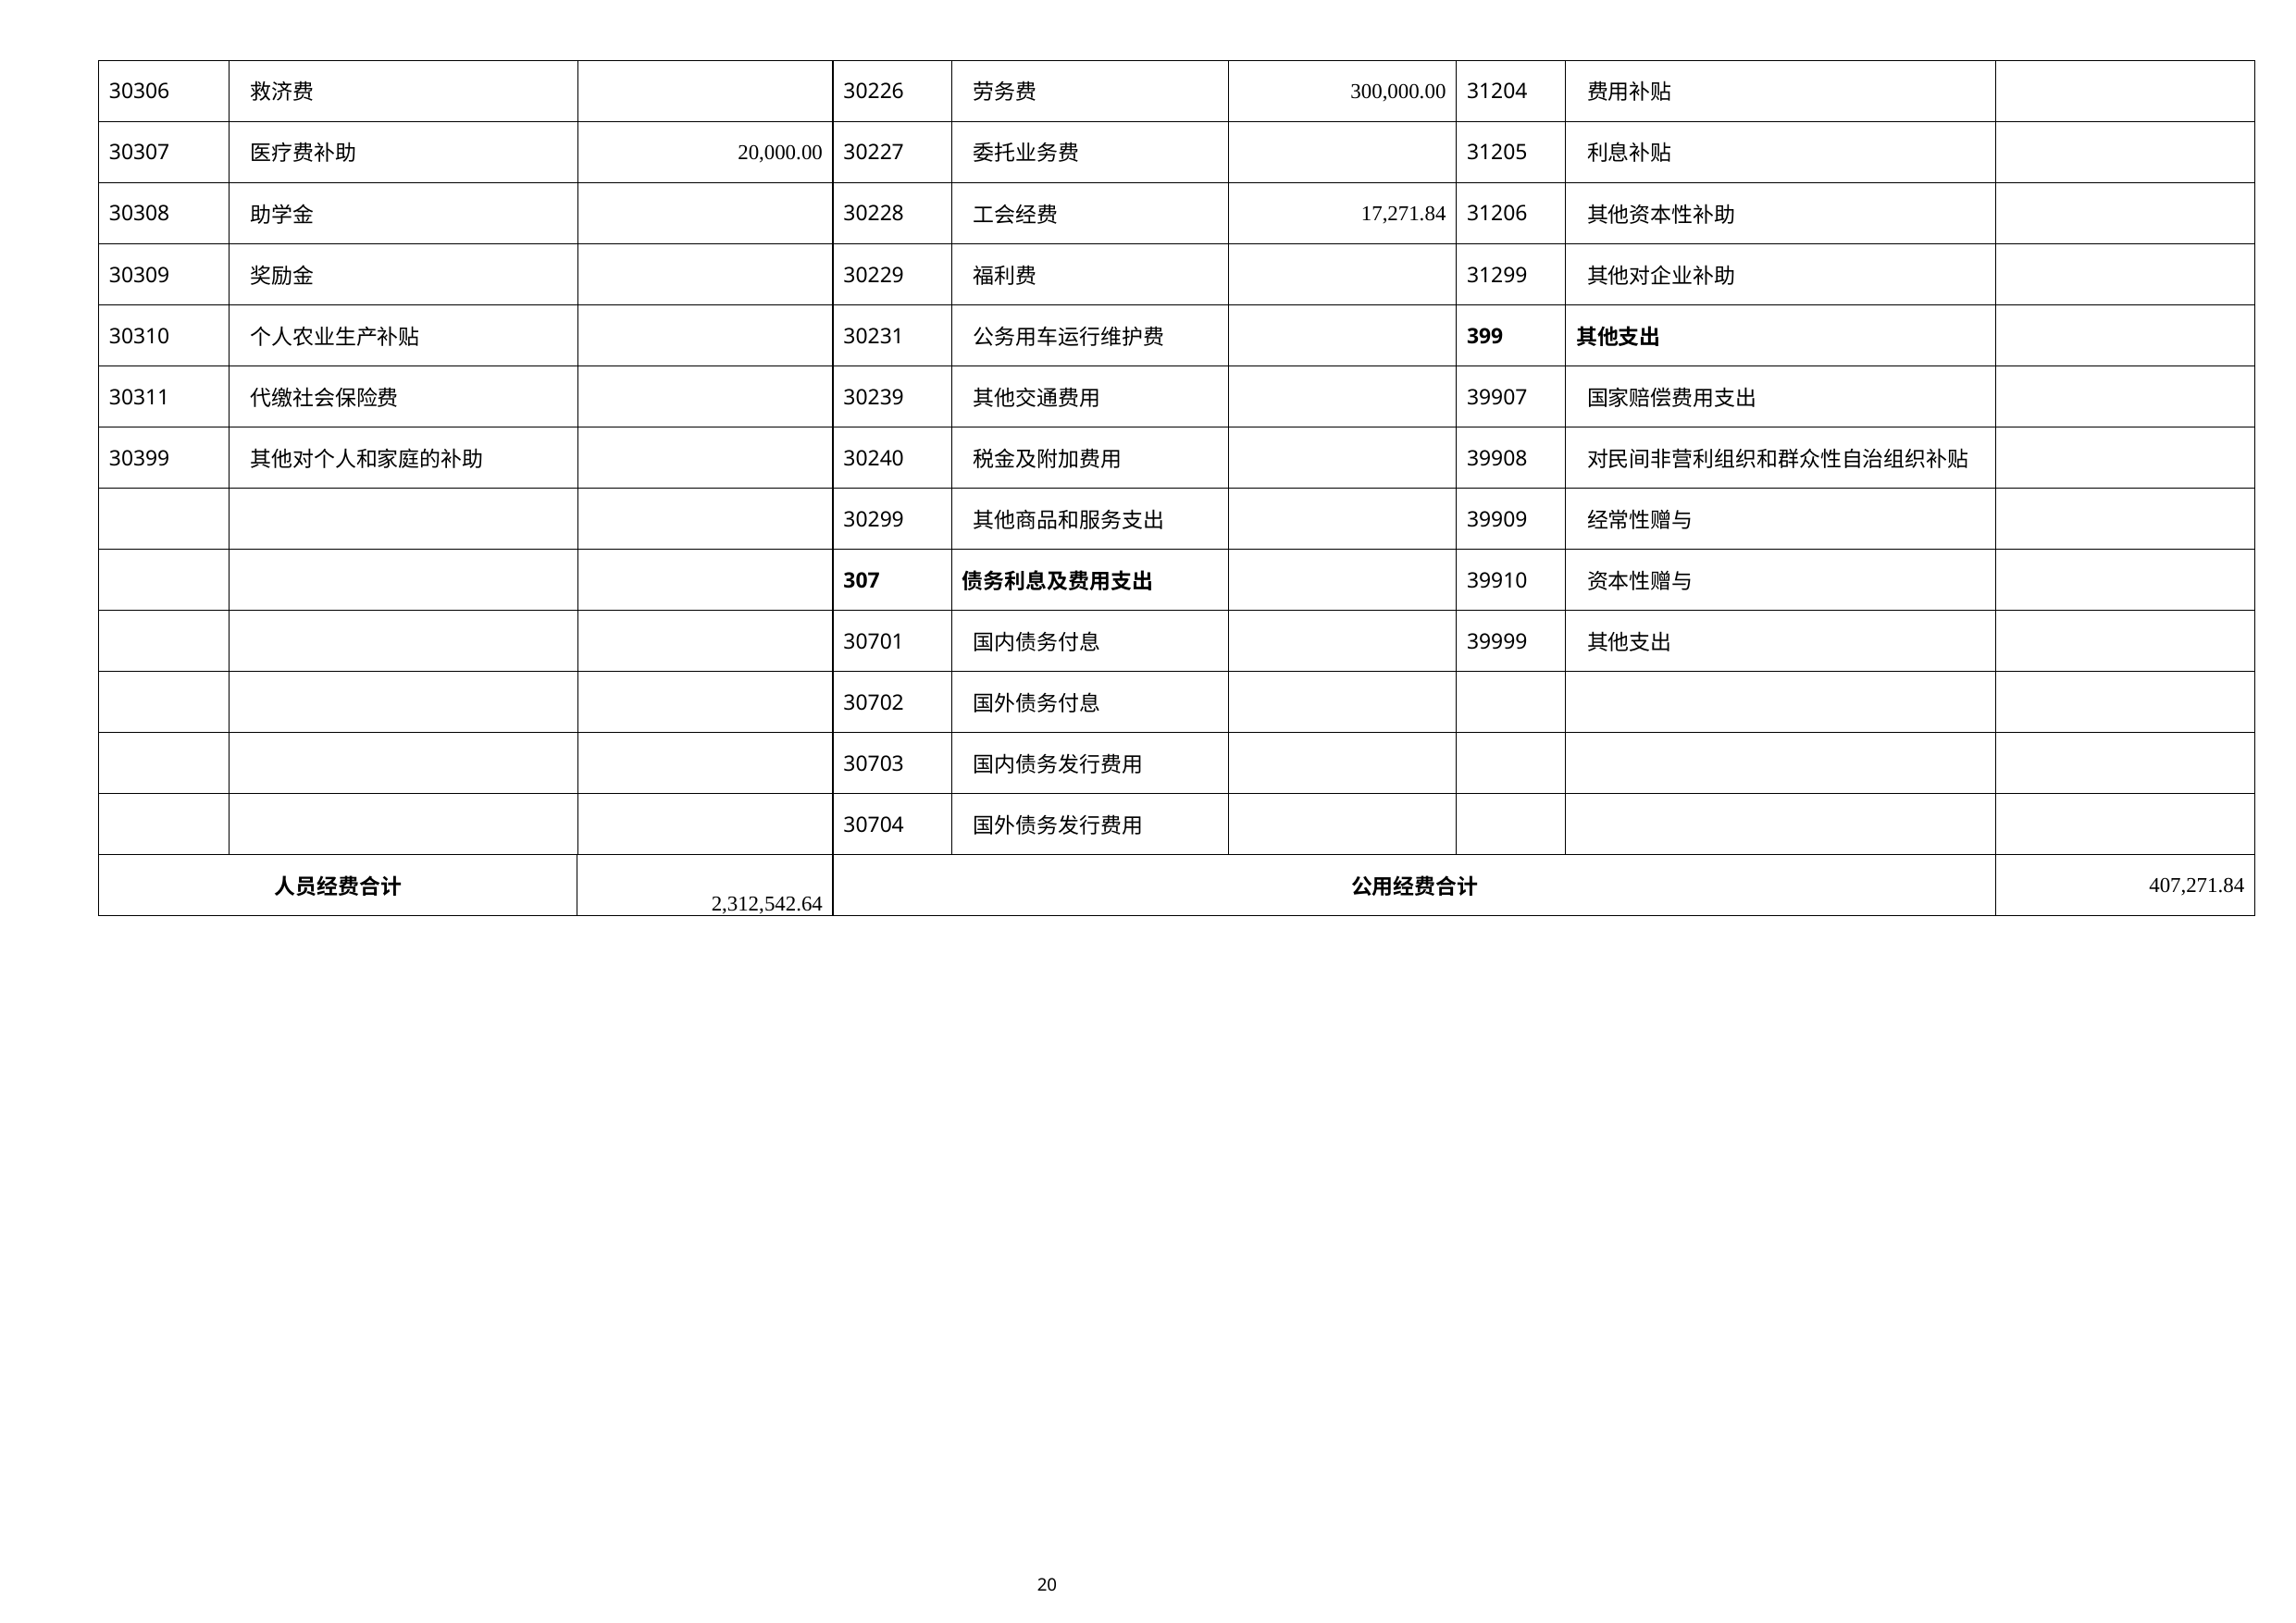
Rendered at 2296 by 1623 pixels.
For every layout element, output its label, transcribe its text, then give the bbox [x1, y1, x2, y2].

table_cell 30311 [99, 366, 229, 427]
table_cell 39907 [1457, 366, 1565, 427]
table_cell 国外债务发行费用 [952, 794, 1228, 854]
table_cell 委托业务费 [952, 122, 1228, 182]
table_cell 国内债务发行费用 [952, 733, 1228, 793]
table_cell 国内债务付息 [952, 611, 1228, 671]
table_cell 代缴社会保险费 [230, 366, 577, 427]
table_cell [1996, 305, 2254, 365]
table_cell 公务用车运行维护费 [952, 305, 1228, 365]
table_cell [1996, 794, 2254, 854]
table_cell 407,271.84 [1996, 855, 2254, 915]
table_cell [99, 794, 229, 854]
table_cell 30299 [834, 489, 951, 549]
table_cell [1229, 733, 1456, 793]
table_cell 人员经费合计 [99, 855, 577, 915]
table_cell 其他交通费用 [952, 366, 1228, 427]
table_cell [1996, 489, 2254, 549]
table_cell 30240 [834, 427, 951, 488]
table_cell 31204 [1457, 61, 1565, 121]
table_cell 其他商品和服务支出 [952, 489, 1228, 549]
table_cell 31205 [1457, 122, 1565, 182]
table_cell 39910 [1457, 550, 1565, 610]
table_cell 30701 [834, 611, 951, 671]
table_cell [1457, 733, 1565, 793]
table_cell 债务利息及费用支出 [952, 550, 1228, 610]
table_cell [1229, 794, 1456, 854]
table_cell [578, 672, 832, 732]
table_cell 39999 [1457, 611, 1565, 671]
table_cell [1229, 427, 1456, 488]
table_cell [578, 550, 832, 610]
table_cell [1229, 244, 1456, 304]
table_cell 经常性赠与 [1566, 489, 1995, 549]
table_cell 工会经费 [952, 183, 1228, 243]
table_cell [578, 489, 832, 549]
table_cell [1566, 794, 1995, 854]
table_cell 奖励金 [230, 244, 577, 304]
table_cell 30307 [99, 122, 229, 182]
table_cell [578, 733, 832, 793]
table_cell 其他支出 [1566, 611, 1995, 671]
table_cell 30229 [834, 244, 951, 304]
table_cell 30231 [834, 305, 951, 365]
table_cell [578, 183, 832, 243]
table_cell 国家赔偿费用支出 [1566, 366, 1995, 427]
table_cell 307 [834, 550, 951, 610]
table_cell 17,271.84 [1229, 183, 1456, 243]
table_cell [1996, 244, 2254, 304]
table_cell 31299 [1457, 244, 1565, 304]
table_cell [578, 305, 832, 365]
table_cell [99, 672, 229, 732]
table_cell 劳务费 [952, 61, 1228, 121]
table_cell [1996, 672, 2254, 732]
table_cell 费用补贴 [1566, 61, 1995, 121]
table_cell [1229, 672, 1456, 732]
table_cell [1996, 122, 2254, 182]
table_cell 30227 [834, 122, 951, 182]
table_cell [230, 611, 577, 671]
table_cell [1229, 611, 1456, 671]
table_cell [1566, 672, 1995, 732]
table_cell [99, 550, 229, 610]
table_cell 30310 [99, 305, 229, 365]
table_cell [578, 611, 832, 671]
table_cell [578, 794, 832, 854]
table_cell 30703 [834, 733, 951, 793]
table_cell [1996, 733, 2254, 793]
table_cell [99, 611, 229, 671]
table_cell 30309 [99, 244, 229, 304]
table_cell 医疗费补助 [230, 122, 577, 182]
table_cell 39908 [1457, 427, 1565, 488]
table_cell [99, 733, 229, 793]
table_cell [1229, 366, 1456, 427]
table_cell 30306 [99, 61, 229, 121]
table_cell [1566, 733, 1995, 793]
table_cell 个人农业生产补贴 [230, 305, 577, 365]
table_cell 其他对企业补助 [1566, 244, 1995, 304]
table_cell 2,312,542.64 [577, 855, 832, 915]
table_cell [1229, 305, 1456, 365]
table_cell 30704 [834, 794, 951, 854]
table_cell [1996, 61, 2254, 121]
table_cell 30702 [834, 672, 951, 732]
table_cell 其他支出 [1566, 305, 1995, 365]
table_cell [1996, 550, 2254, 610]
table_cell 救济费 [230, 61, 577, 121]
table_cell 其他资本性补助 [1566, 183, 1995, 243]
table_cell [1996, 366, 2254, 427]
table_cell 公用经费合计 [834, 855, 1995, 915]
table_cell 30239 [834, 366, 951, 427]
table_cell [1229, 122, 1456, 182]
table_cell 国外债务付息 [952, 672, 1228, 732]
table_cell [1457, 672, 1565, 732]
table_cell 税金及附加费用 [952, 427, 1228, 488]
table_cell [1996, 427, 2254, 488]
table_cell 30399 [99, 427, 229, 488]
table_cell 福利费 [952, 244, 1228, 304]
table_cell 31206 [1457, 183, 1565, 243]
table_cell [578, 61, 832, 121]
table_cell [230, 794, 577, 854]
table_cell [1457, 794, 1565, 854]
table_cell [578, 366, 832, 427]
table_cell 300,000.00 [1229, 61, 1456, 121]
table_cell 20,000.00 [578, 122, 832, 182]
table_cell [1996, 611, 2254, 671]
table_cell [230, 733, 577, 793]
table_cell 对民间非营利组织和群众性自治组织补贴 [1566, 427, 1995, 488]
table_cell 30226 [834, 61, 951, 121]
table_cell [99, 489, 229, 549]
table_cell [578, 427, 832, 488]
table_cell 资本性赠与 [1566, 550, 1995, 610]
table_cell 30308 [99, 183, 229, 243]
table_cell [230, 489, 577, 549]
table_cell 399 [1457, 305, 1565, 365]
table_cell [1229, 489, 1456, 549]
table_cell [230, 550, 577, 610]
table_cell [578, 244, 832, 304]
table_cell 39909 [1457, 489, 1565, 549]
table_cell 利息补贴 [1566, 122, 1995, 182]
table_cell [1229, 550, 1456, 610]
table_cell [1996, 183, 2254, 243]
table_cell 其他对个人和家庭的补助 [230, 427, 577, 488]
table_cell [230, 672, 577, 732]
table_cell 助学金 [230, 183, 577, 243]
table_cell 30228 [834, 183, 951, 243]
